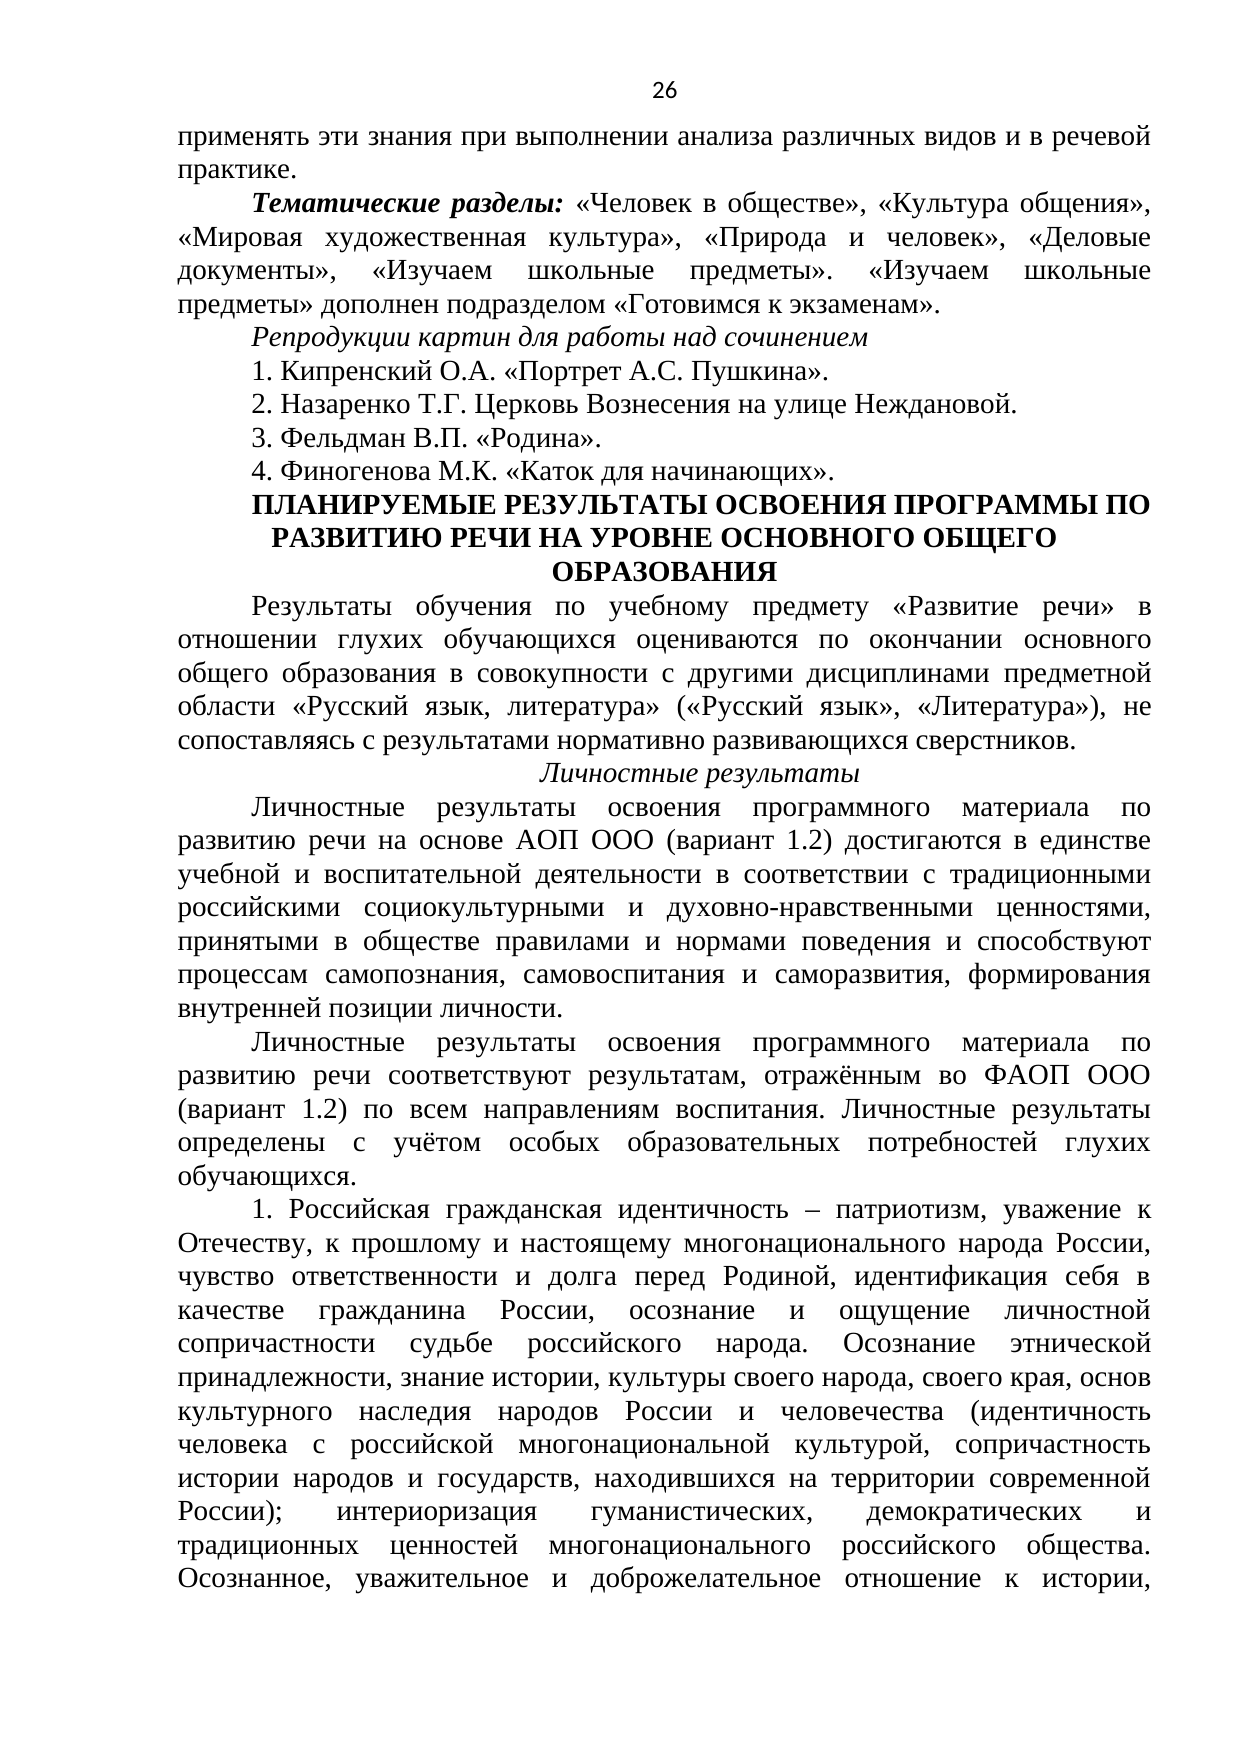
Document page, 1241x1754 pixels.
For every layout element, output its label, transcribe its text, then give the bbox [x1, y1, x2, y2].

text 4. Финогенова М.К. «Каток для начинающих». [177, 453, 1152, 487]
text 2. Назаренко Т.Г. Церковь Вознесения на улице Неждановой. [177, 386, 1152, 420]
text 3. Фельдман В.П. «Родина». [177, 420, 1152, 453]
text ПЛАНИРУЕМЫЕ РЕЗУЛЬТАТЫ ОСВОЕНИЯ ПРОГРАММЫ ПО РАЗВИТИЮ РЕЧИ НА УРОВНЕ ОСНОВНОГО ОБЩЕГО ОБРАЗОВАНИЯ [177, 487, 1152, 588]
text Тематические разделы: «Человек в обществе», «Культура общения», «Мировая художественная культура», «Природа и человек», «Деловые документы», «Изучаем школьные предметы». «Изучаем школьные предметы» дополнен подразделом «Готовимся к экзаменам». [177, 185, 1152, 319]
text 1. Кипренский О.А. «Портрет А.С. Пушкина». [177, 353, 1152, 386]
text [177, 118, 1152, 185]
text Личностные результаты освоения программного материала по развитию речи соответствуют результатам, отражённым во ФАОП ООО (вариант 1.2) по всем направлениям воспитания. Личностные результаты определены с учётом особых образовательных потребностей глухих обучающихся. [177, 1024, 1152, 1191]
text Личностные результаты освоения программного материала по развитию речи на основе АОП ООО (вариант 1.2) достигаются в единстве учебной и воспитательной деятельности в соответствии с традиционными российскими социокультурными и духовно-нравственными ценностями, принятыми в обществе правилами и нормами поведения и способствуют процессам самопознания, самовоспитания и саморазвития, формирования внутренней позиции личности. [177, 789, 1152, 1024]
text Репродукции картин для работы над сочинением [177, 319, 1152, 353]
text Результаты обучения по учебному предмету «Развитие речи» в отношении глухих обучающихся оцениваются по окончании основного общего образования в совокупности с другими дисциплинами предметной области «Русский язык, литература» («Русский язык», «Литература»), не сопоставляясь с результатами нормативно развивающихся сверстников. [177, 588, 1152, 755]
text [177, 1191, 1152, 1594]
text Личностные результаты [177, 755, 1152, 789]
